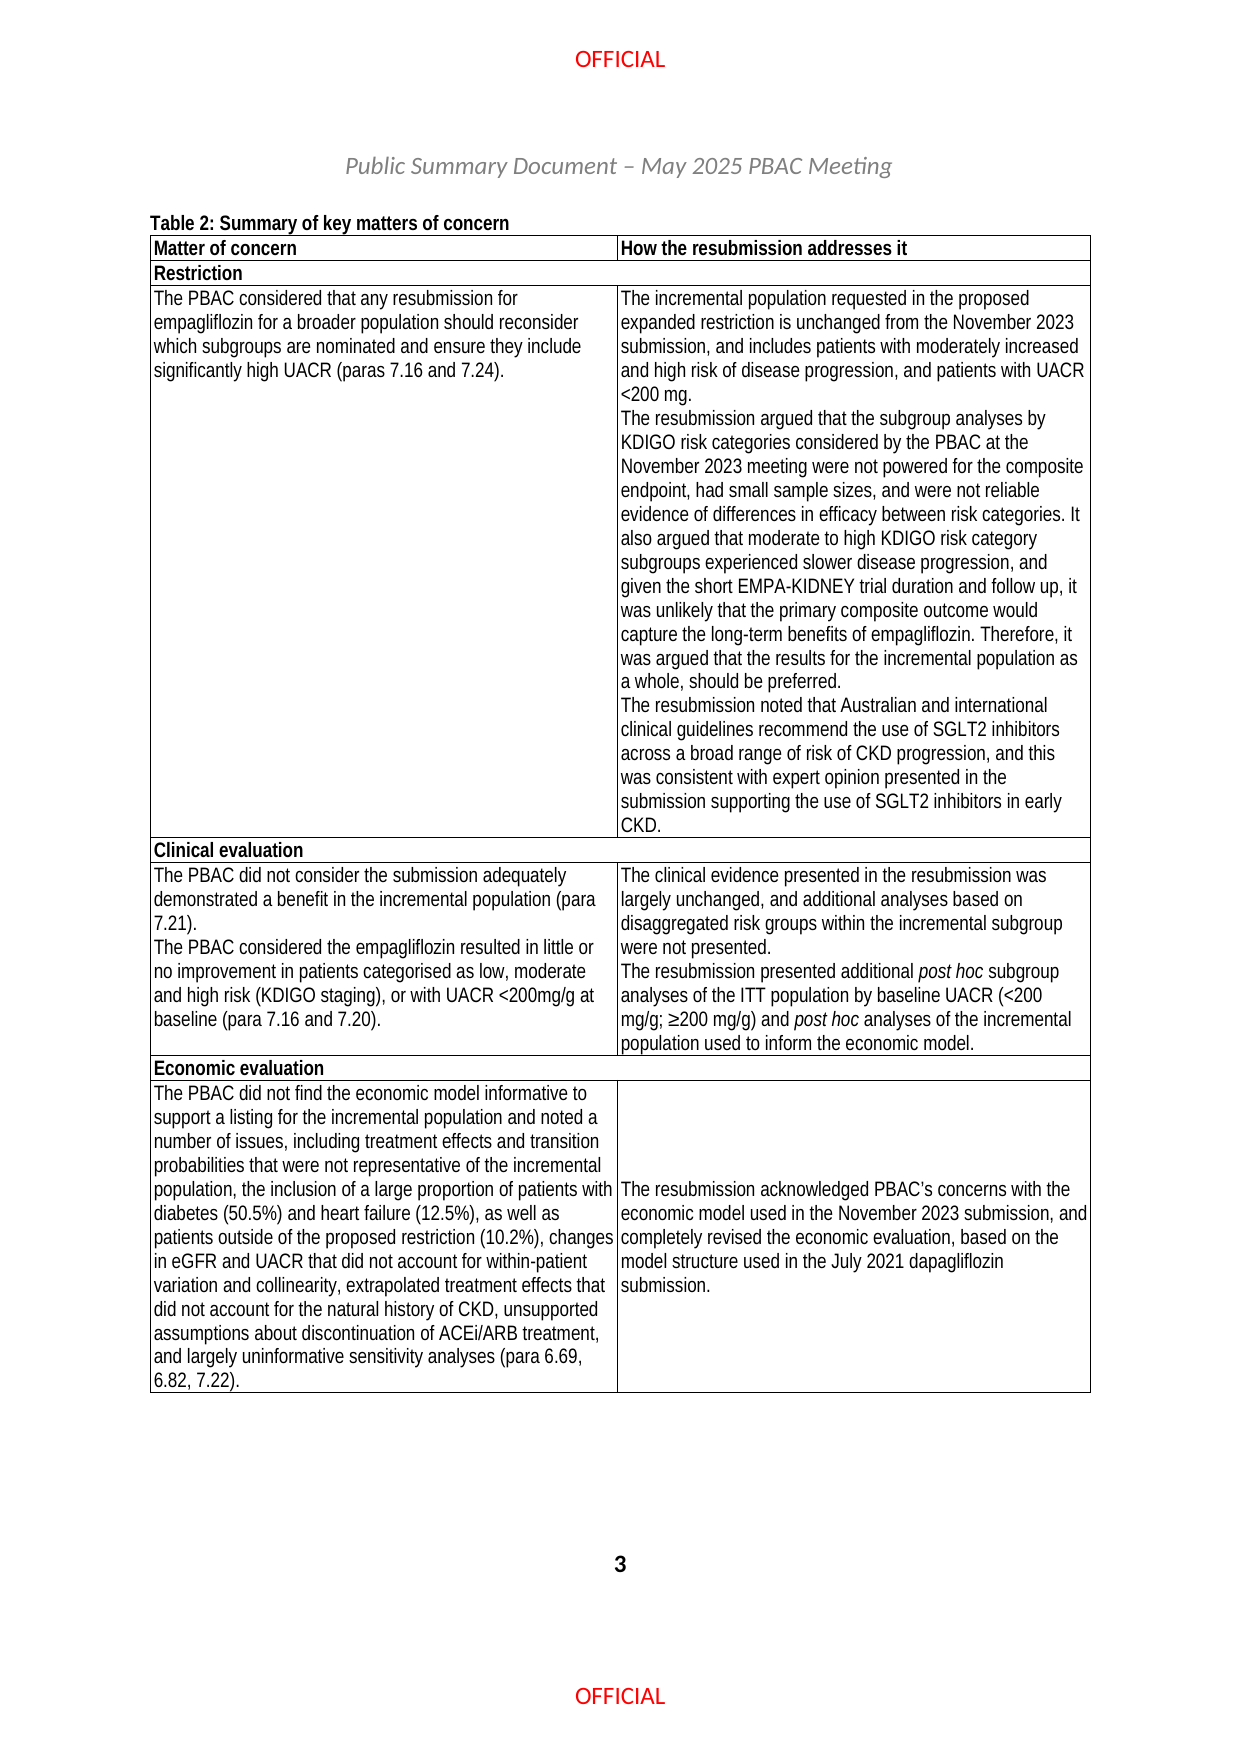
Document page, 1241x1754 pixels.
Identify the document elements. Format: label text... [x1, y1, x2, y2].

text Table 2: Summary of key matters of concern [150, 211, 1090, 235]
table_cell The PBAC did not consider the submission adequately demonstrated a benefit in the incremental population (para 7.21). The PBAC considered the empagliflozin resulted in little or no improvement in patients categorised as low, moderate and high risk (KDIGO staging), or with UACR <200mg/g at baseline (para 7.16 and 7.20). [151, 863, 617, 1055]
table_cell The incremental population requested in the proposed expanded restriction is unchanged from the November 2023 submission, and includes patients with moderately increased and high risk of disease progression, and patients with UACR <200 mg. The resubmission argued that the subgroup analyses by KDIGO risk categories considered by the PBAC at the November 2023 meeting were not powered for the composite endpoint, had small sample sizes, and were not reliable evidence of differences in efficacy between risk categories. It also argued that moderate to high KDIGO risk category subgroups experienced slower disease progression, and given the short EMPA-KIDNEY trial duration and follow up, it was unlikely that the primary composite outcome would capture the long-term benefits of empagliflozin. Therefore, it was argued that the results for the incremental population as a whole, should be preferred. The resubmission noted that Australian and international clinical guidelines recommend the use of SGLT2 inhibitors across a broad range of risk of CKD progression, and this was consistent with expert opinion presented in the submission supporting the use of SGLT2 inhibitors in early CKD. [618, 286, 1090, 837]
table_cell The clinical evidence presented in the resubmission was largely unchanged, and additional analyses based on disaggregated risk groups within the incremental subgroup were not presented. The resubmission presented additional post hoc subgroup analyses of the ITT population by baseline UACR (<200 mg/g; ≥200 mg/g) and post hoc analyses of the incremental population used to inform the economic model. [618, 863, 1090, 1055]
table_header How the resubmission addresses it [618, 236, 1090, 260]
table_cell The resubmission acknowledged PBAC’s concerns with the economic model used in the November 2023 submission, and completely revised the economic evaluation, based on the model structure used in the July 2021 dapagliflozin submission. [618, 1081, 1090, 1392]
table_header Matter of concern [151, 236, 617, 260]
table_cell Clinical evaluation [151, 838, 1090, 862]
table_cell The PBAC did not find the economic model informative to support a listing for the incremental population and noted a number of issues, including treatment effects and transition probabilities that were not representative of the incremental population, the inclusion of a large proportion of patients with diabetes (50.5%) and heart failure (12.5%), as well as patients outside of the proposed restriction (10.2%), changes in eGFR and UACR that did not account for within-patient variation and collinearity, extrapolated treatment effects that did not account for the natural history of CKD, unsupported assumptions about discontinuation of ACEi/ARB treatment, and largely uninformative sensitivity analyses (para 6.69, 6.82, 7.22). [151, 1081, 617, 1392]
table_cell Economic evaluation [151, 1056, 1090, 1080]
table_cell Restriction [151, 261, 1090, 285]
table_cell The PBAC considered that any resubmission for empagliflozin for a broader population should reconsider which subgroups are nominated and ensure they include significantly high UACR (paras 7.16 and 7.24). [151, 286, 617, 837]
